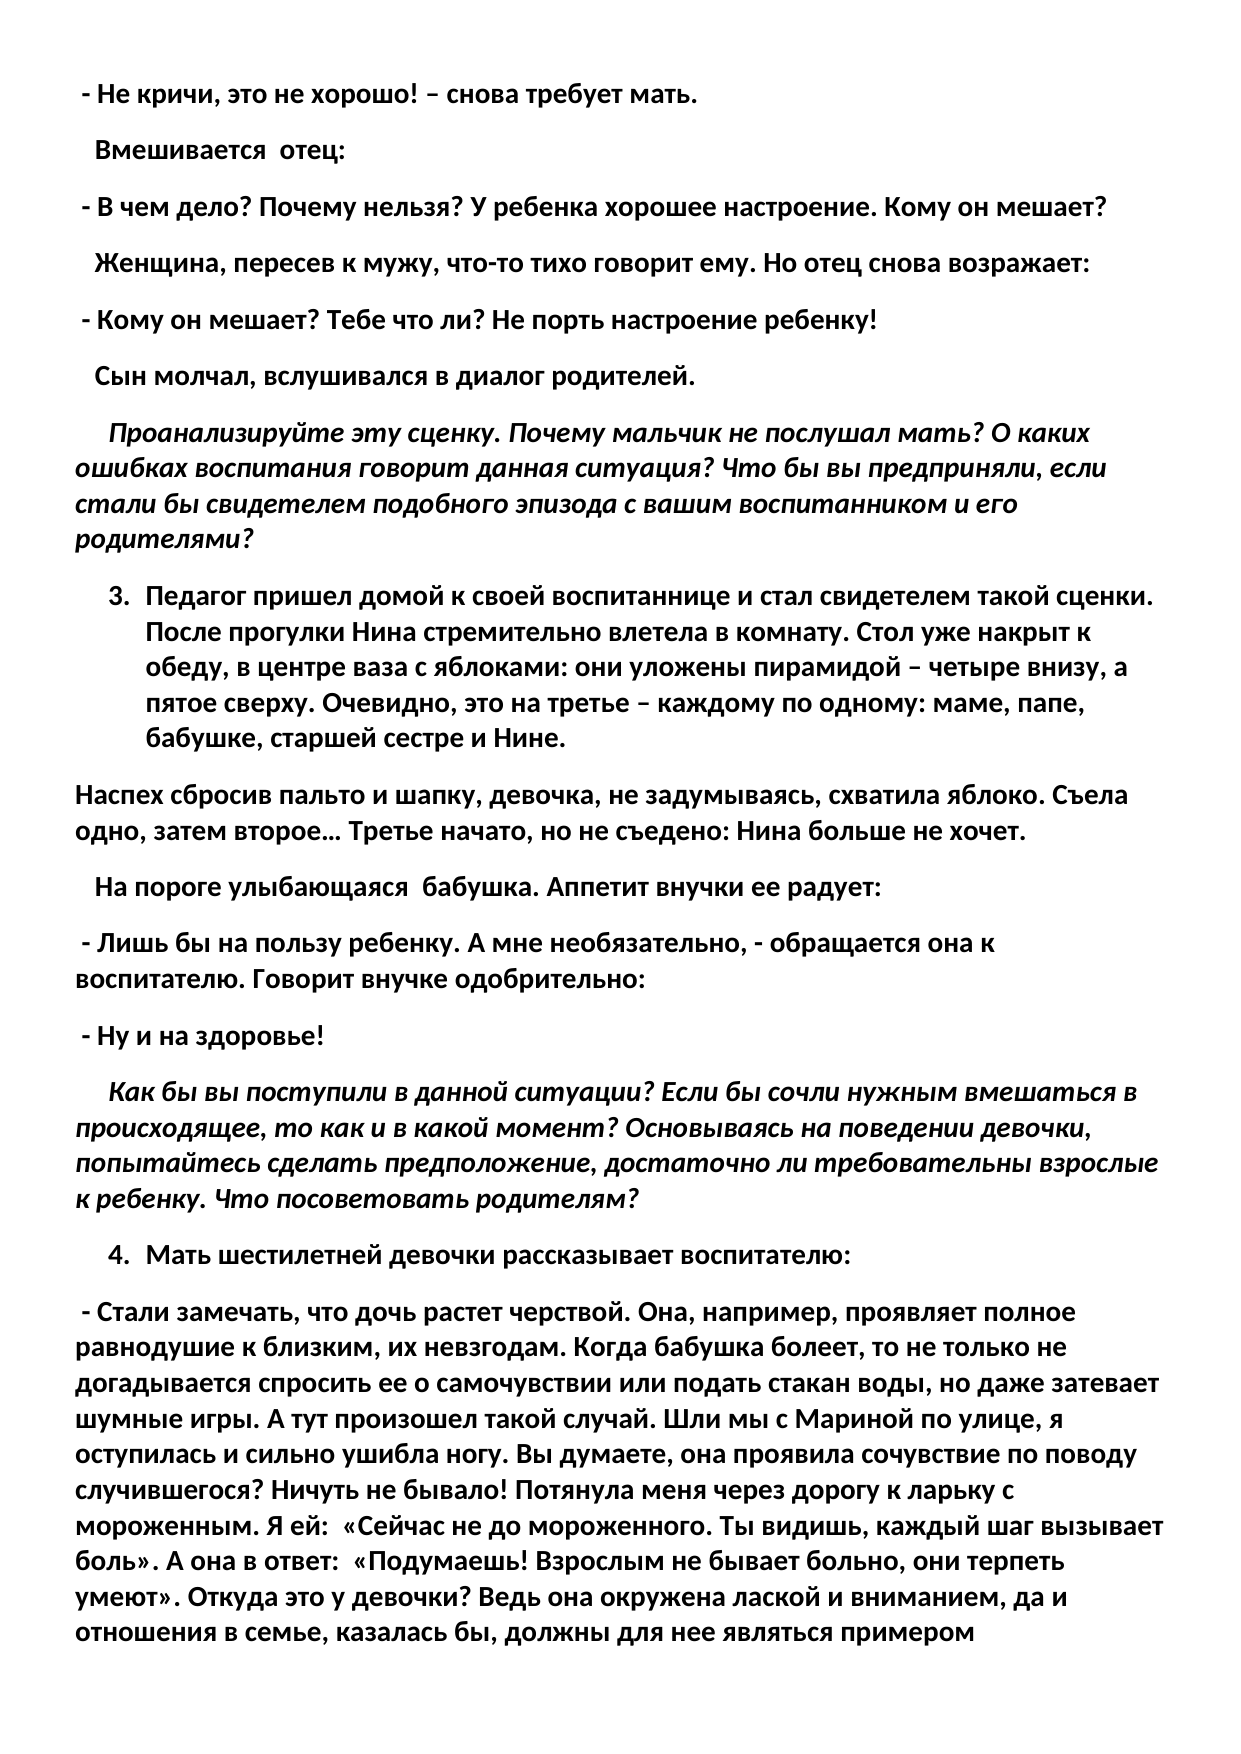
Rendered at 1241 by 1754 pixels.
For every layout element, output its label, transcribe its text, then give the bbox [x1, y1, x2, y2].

text Женщина, пересев к мужу, что-то тихо говорит ему. Но отец снова возражает: [75, 244, 1165, 280]
text - В чем дело? Почему нельзя? У ребенка хорошее настроение. Кому он мешает? [75, 188, 1165, 223]
text Наспех сбросив пальто и шапку, девочка, не задумываясь, схватила яблоко. Съела одно, затем второе… Третье начато, но не съедено: Нина больше не хочет. [75, 776, 1165, 847]
list Мать шестилетней девочки рассказывает воспитателю: [108, 1236, 1165, 1272]
list Педагог пришел домой к своей воспитаннице и стал свидетелем такой сценки. После прогулки Нина стремительно влетела в комнату. Стол уже накрыт к обеду, в центре ваза с яблоками: они уложены пирамидой – четыре внизу, а пятое сверху. Очевидно, это на третье – каждому по одному: маме, папе, бабушке, старшей сестре и Нине. [108, 577, 1165, 755]
text - Не кричи, это не хорошо! – снова требует мать. [75, 75, 1165, 111]
text - Лишь бы на пользу ребенку. А мне необязательно, - обращается она к воспитателю. Говорит внучке одобрительно: [75, 924, 1165, 996]
text Сын молчал, вслушивался в диалог родителей. [75, 357, 1165, 393]
text - Кому он мешает? Тебе что ли? Не порть настроение ребенку! [75, 301, 1165, 336]
text Как бы вы поступили в данной ситуации? Если бы сочли нужным вмешаться в происходящее, то как и в какой момент? Основываясь на поведении девочки, попытайтесь сделать предположение, достаточно ли требовательны взрослые к ребенку. Что посоветовать родителям? [75, 1073, 1165, 1216]
text Проанализируйте эту сценку. Почему мальчик не послушал мать? О каких ошибках воспитания говорит данная ситуация? Что бы вы предприняли, если стали бы свидетелем подобного эпизода с вашим воспитанником и его родителями? [75, 414, 1165, 556]
text Вмешивается отец: [75, 131, 1165, 167]
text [75, 1293, 1165, 1649]
text - Ну и на здоровье! [75, 1017, 1165, 1052]
text На пороге улыбающаяся бабушка. Аппетит внучки ее радует: [75, 868, 1165, 904]
